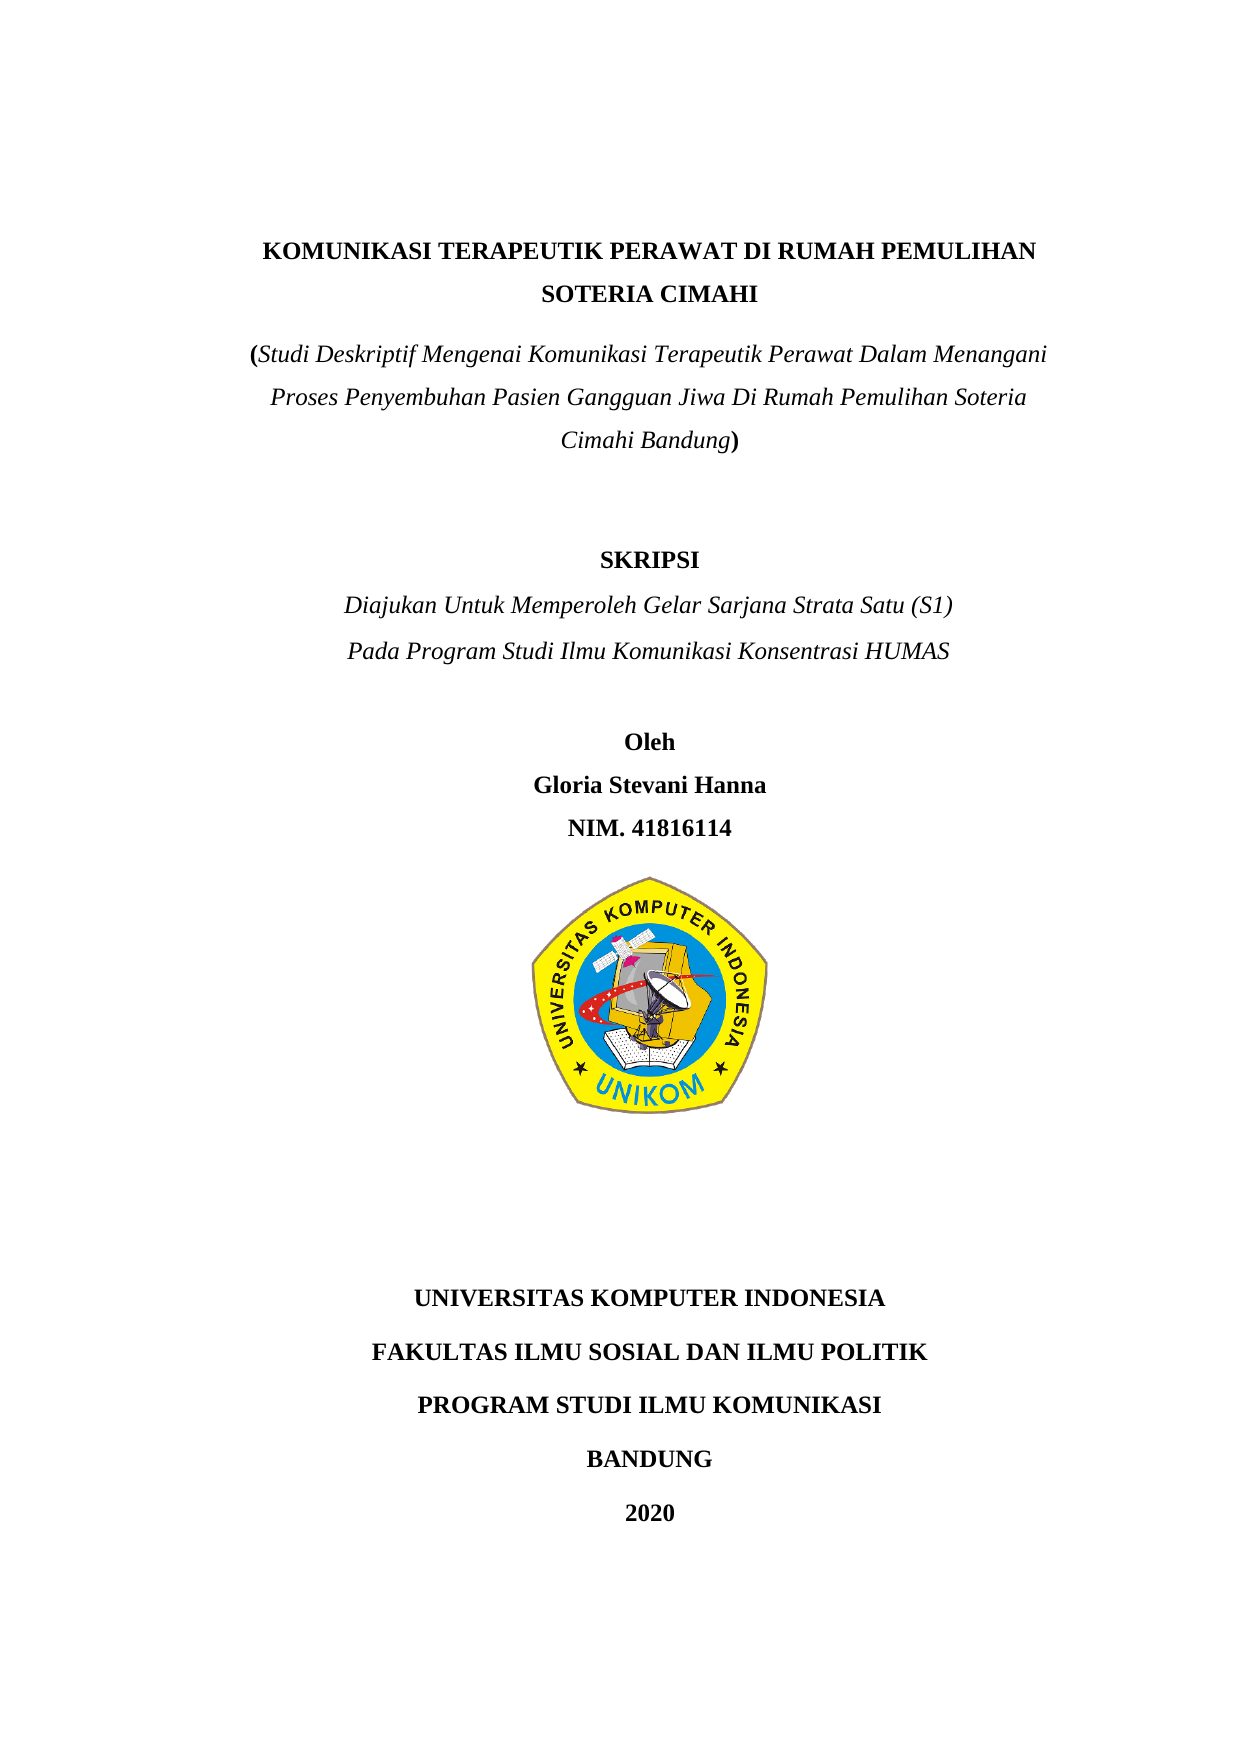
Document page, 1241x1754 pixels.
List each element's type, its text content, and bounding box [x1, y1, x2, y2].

picture [531, 876, 768, 1114]
text BANDUNG [236, 1444, 1063, 1473]
text Pada Program Studi Ilmu Komunikasi Konsentrasi HUMAS [236, 636, 1063, 664]
text Oleh Gloria Stevani Hanna NIM. 41816114 [236, 727, 1063, 842]
text KOMUNIKASI TERAPEUTIK PERAWAT DI RUMAH PEMULIHAN SOTERIA CIMAHI [236, 236, 1063, 308]
text FAKULTAS ILMU SOSIAL DAN ILMU POLITIK [236, 1337, 1063, 1365]
text PROGRAM STUDI ILMU KOMUNIKASI [236, 1390, 1063, 1419]
text (Studi Deskriptif Mengenai Komunikasi Terapeutik Perawat Dalam Menangani Proses Penyembuhan Pasien Gangguan Jiwa Di Rumah Pemulihan Soteria Cimahi Bandung) [236, 339, 1063, 454]
text Diajukan Untuk Memperoleh Gelar Sarjana Strata Satu (S1) [236, 590, 1063, 619]
text UNIVERSITAS KOMPUTER INDONESIA [236, 1283, 1063, 1311]
text SKRIPSI [236, 545, 1063, 574]
text 2020 [236, 1498, 1063, 1527]
